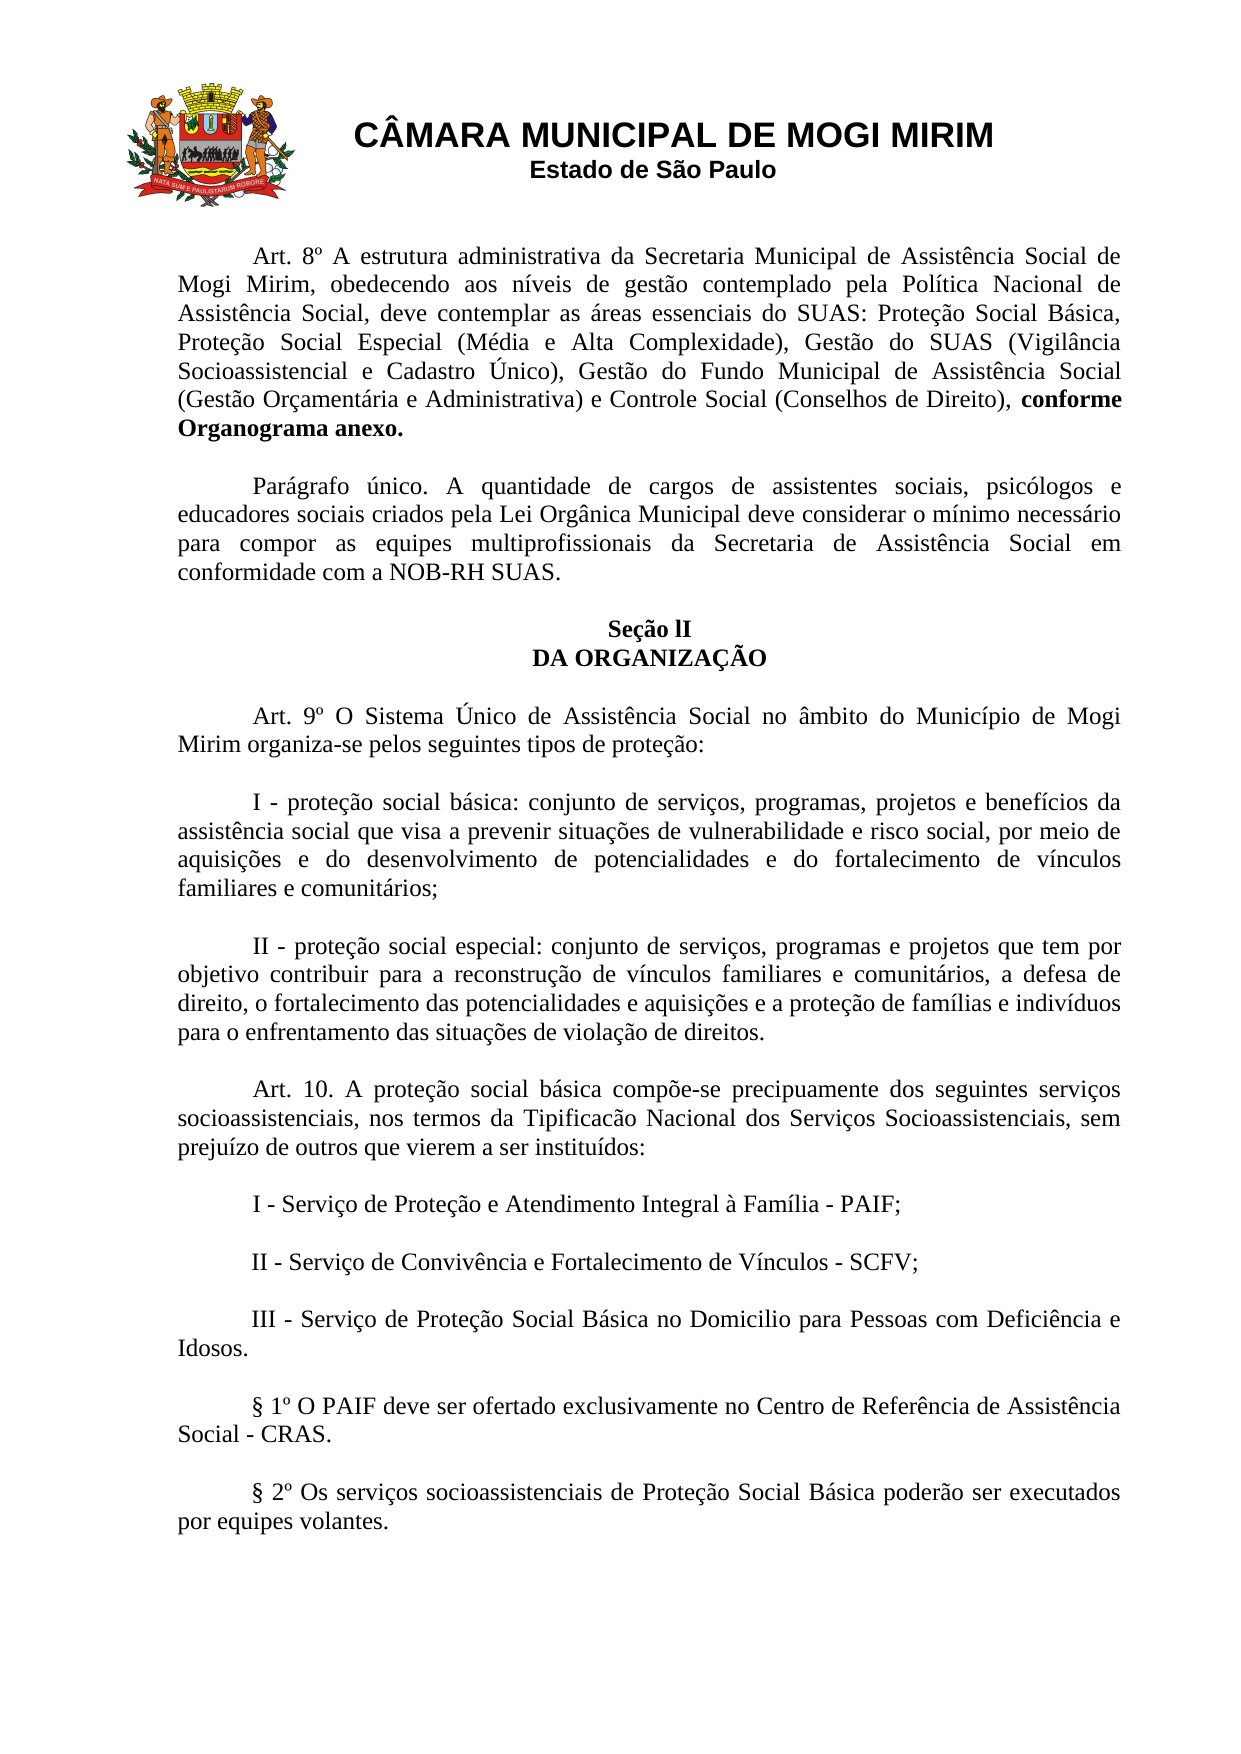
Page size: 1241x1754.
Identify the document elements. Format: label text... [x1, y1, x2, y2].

text § 1º O PAIF deve ser ofertado exclusivamente no Centro de Referência de Assistência Social - CRAS. [177, 1391, 1122, 1448]
text I - Serviço de Proteção e Atendimento Integral à Família - PAIF; [177, 1189, 1122, 1218]
text § 2º Os serviços socioassistenciais de Proteção Social Básica poderão ser executados por equipes volantes. [177, 1477, 1122, 1534]
text II - proteção social especial: conjunto de serviços, programas e projetos que tem por objetivo contribuir para a reconstrução de vínculos familiares e comunitários, a defesa de direito, o fortalecimento das potencialidades e aquisições e a proteção de famílias e indivíduos para o enfrentamento das situações de violação de direitos. [177, 931, 1122, 1046]
text Art. 10. A proteção social básica compõe-se precipuamente dos seguintes serviços socioassistenciais, nos termos da Tipificacão Nacional dos Serviços Socioassistenciais, sem prejuízo de outros que vierem a ser instituídos: [177, 1074, 1122, 1161]
text I - proteção social básica: conjunto de serviços, programas, projetos e benefícios da assistência social que visa a prevenir situações de vulnerabilidade e risco social, por meio de aquisições e do desenvolvimento de potencialidades e do fortalecimento de vínculos familiares e comunitários; [177, 787, 1122, 902]
text II - Serviço de Convivência e Fortalecimento de Vínculos - SCFV; [177, 1247, 1122, 1276]
text DA ORGANIZAÇÃO [177, 643, 1122, 672]
text III - Serviço de Proteção Social Básica no Domicilio para Pessoas com Deficiência e Idosos. [177, 1304, 1122, 1362]
text Art. 8º A estrutura administrativa da Secretaria Municipal de Assistência Social de Mogi Mirim, obedecendo aos níveis de gestão contemplado pela Política Nacional de Assistência Social, deve contemplar as áreas essenciais do SUAS: Proteção Social Básica, Proteção Social Especial (Média e Alta Complexidade), Gestão do SUAS (Vigilância Socioassistencial e Cadastro Único), Gestão do Fundo Municipal de Assistência Social (Gestão Orçamentária e Administrativa) e Controle Social (Conselhos de Direito), conforme Organograma anexo. [177, 241, 1122, 442]
text Parágrafo único. A quantidade de cargos de assistentes sociais, psicólogos e educadores sociais criados pela Lei Orgânica Municipal deve considerar o mínimo necessário para compor as equipes multiprofissionais da Secretaria de Assistência Social em conformidade com a NOB-RH SUAS. [177, 471, 1122, 586]
picture [125, 83, 295, 207]
text Art. 9º O Sistema Único de Assistência Social no âmbito do Município de Mogi Mirim organiza-se pelos seguintes tipos de proteção: [177, 701, 1122, 758]
text Seção lI [177, 614, 1122, 643]
